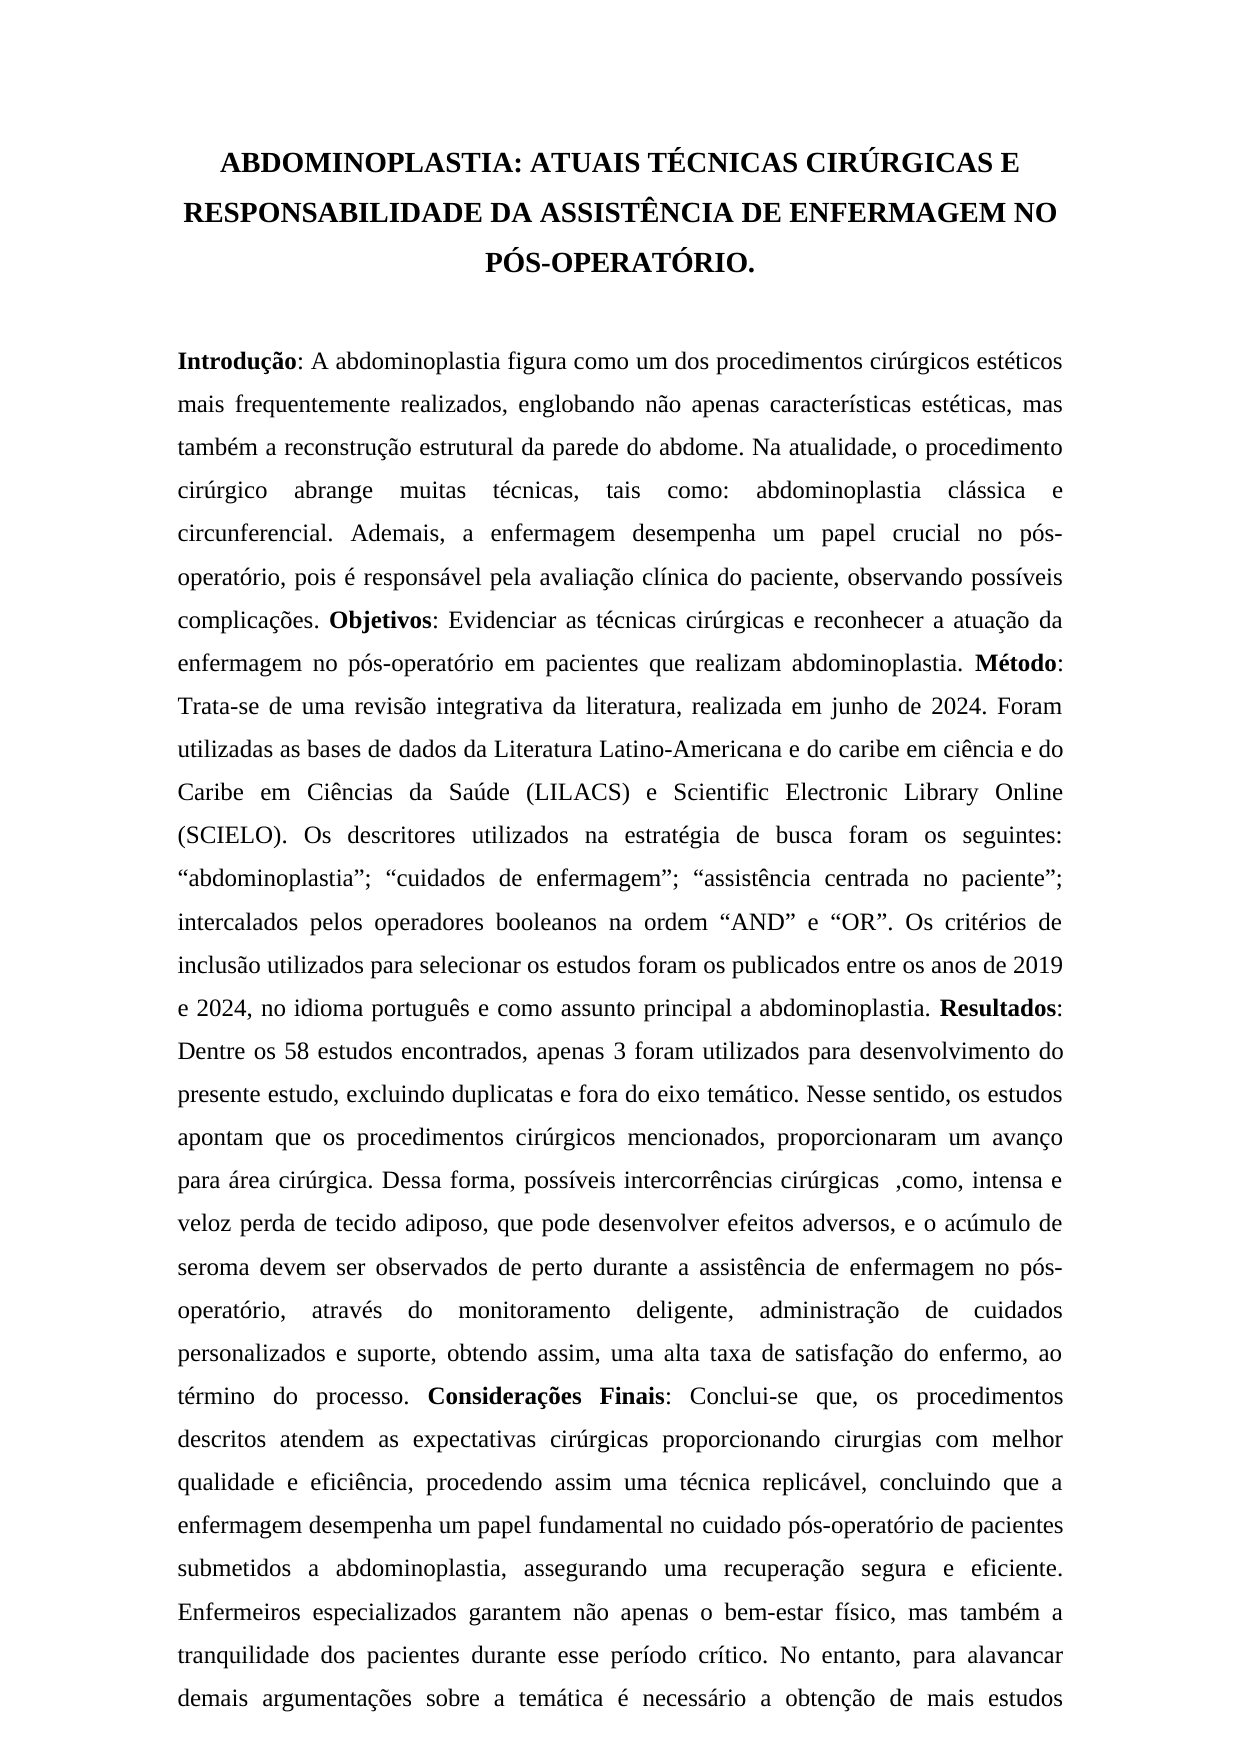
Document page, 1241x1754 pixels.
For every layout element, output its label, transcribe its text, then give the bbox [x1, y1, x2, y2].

title ABDOMINOPLASTIA: ATUAIS TÉCNICAS CIRÚRGICAS E RESPONSABILIDADE DA ASSISTÊNCIA DE ENFERMAGEM NO PÓS-OPERATÓRIO. [183, 145, 1058, 279]
